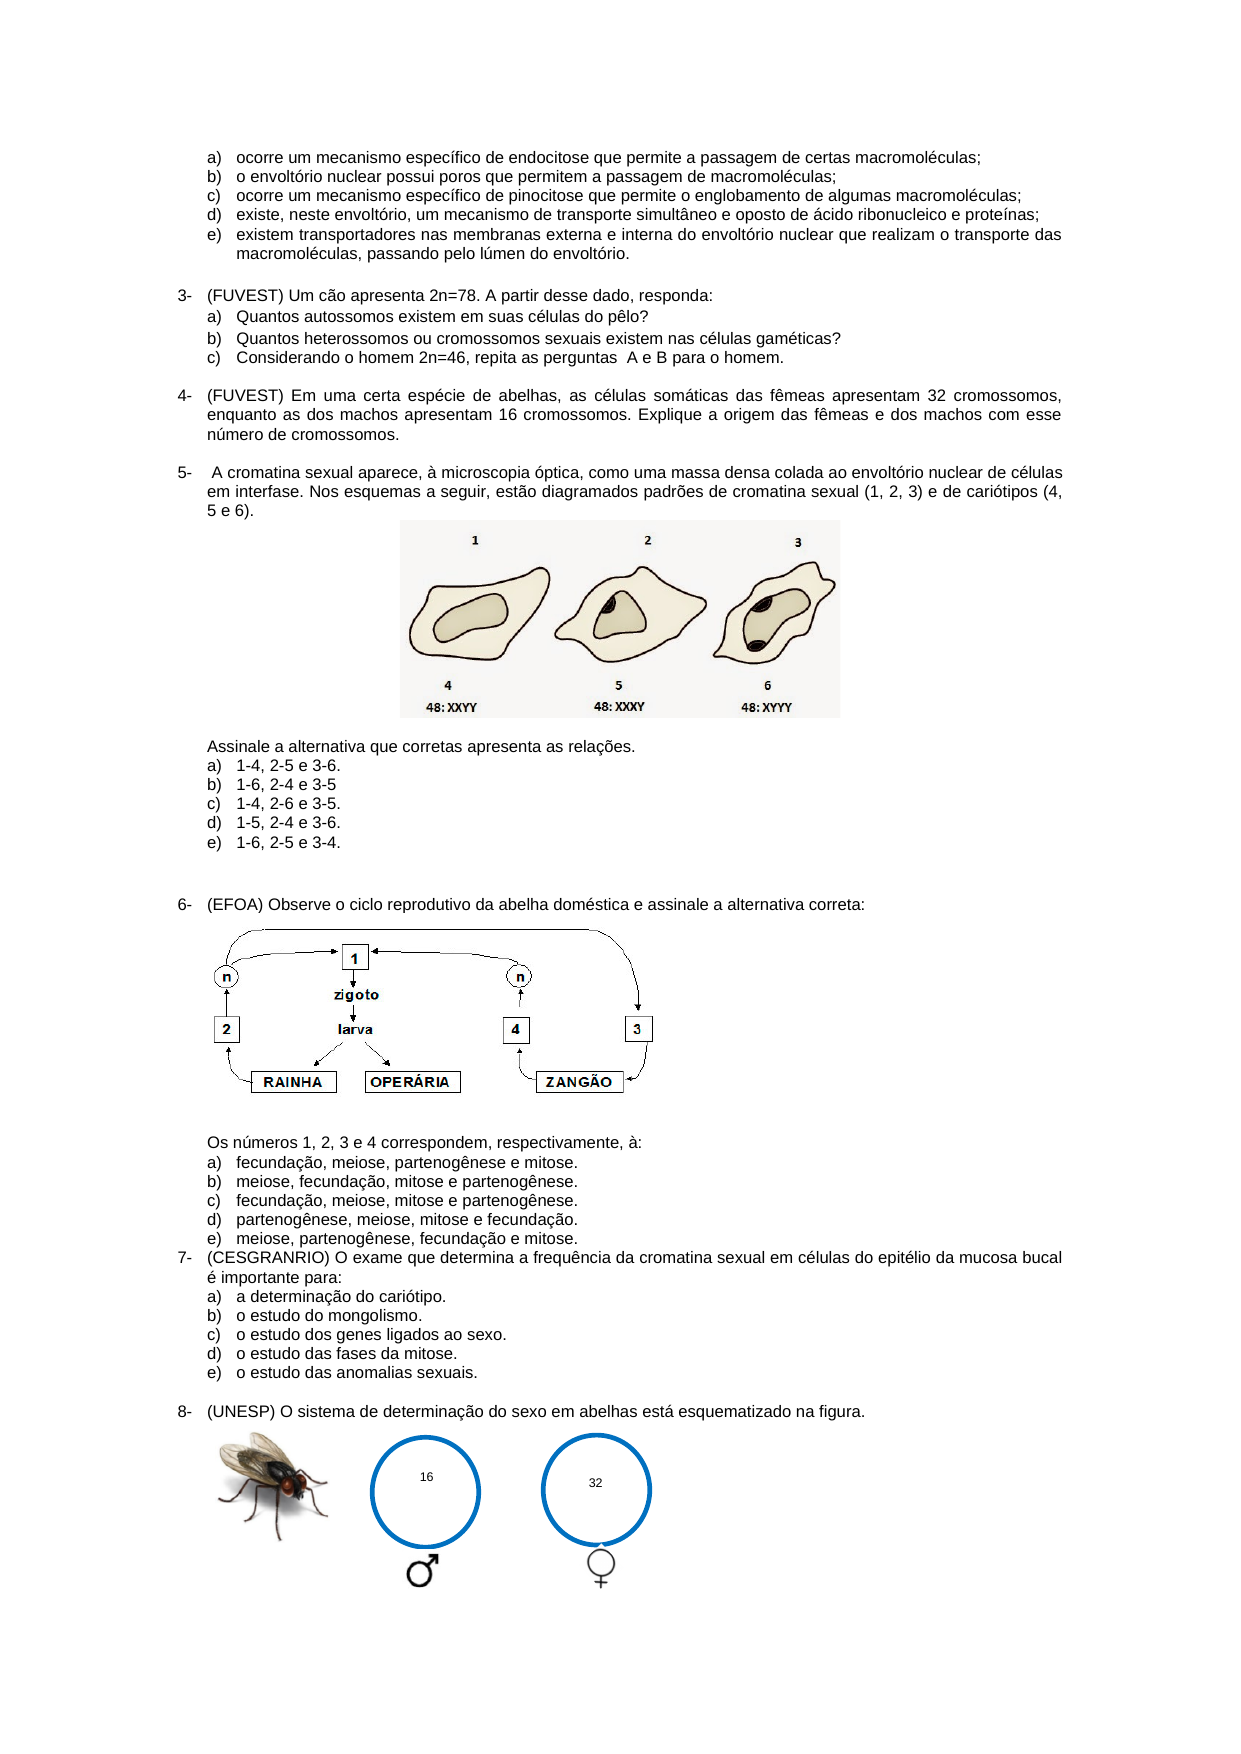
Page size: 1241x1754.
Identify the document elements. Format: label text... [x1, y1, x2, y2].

list o estudo dos genes ligados ao sexo. [207, 1325, 1063, 1344]
list Considerando o homem 2n=46, repita as perguntas A e B para o homem. [207, 348, 1063, 367]
list fecundação, meiose, partenogênese e mitose. [207, 1152, 1063, 1172]
list ocorre um mecanismo específico de endocitose que permite a passagem de certas macromoléculas; [207, 148, 1063, 167]
picture [399, 520, 841, 718]
list 1-4, 2-6 e 3-5. [207, 794, 1063, 813]
list 1-4, 2-5 e 3-6. [207, 756, 1063, 775]
list Quantos heterossomos ou cromossomos sexuais existem nas células gaméticas? [207, 328, 1063, 348]
list ocorre um mecanismo específico de pinocitose que permite o englobamento de algumas macromoléculas; [207, 186, 1063, 205]
list meiose, partenogênese, fecundação e mitose. [207, 1229, 1063, 1248]
list o estudo do mongolismo. [207, 1306, 1063, 1325]
list fecundação, meiose, mitose e partenogênese. [207, 1191, 1063, 1210]
list (EFOA) Observe o ciclo reprodutivo da abelha doméstica e assinale a alternativa correta: [177, 894, 1063, 914]
list Quantos autossomos existem em suas células do pêlo? [207, 307, 1063, 326]
list (UNESP) O sistema de determinação do sexo em abelhas está esquematizado na figura. [177, 1402, 1063, 1421]
list o envoltório nuclear possui poros que permitem a passagem de macromoléculas; [207, 167, 1063, 186]
picture [215, 1426, 330, 1547]
picture [402, 1549, 442, 1591]
list 1-5, 2-4 e 3-6. [207, 813, 1063, 832]
text 3- (Fuvest) Um cão apresenta 2n=78. A partir desse dado, responda: [177, 286, 1063, 305]
list A cromatina sexual aparece, à microscopia óptica, como uma massa densa colada ao envoltório nuclear de células em interfase. Nos esquemas a seguir, estão diagramados padrões de cromatina sexual (1, 2, 3) e de cariótipos (4, 5 e 6). [177, 463, 1063, 520]
list (CESGRANRIO) O exame que determina a frequência da cromatina sexual em células do epitélio da mucosa bucal é importante para: [177, 1248, 1063, 1287]
picture [206, 913, 664, 1114]
list existe, neste envoltório, um mecanismo de transporte simultâneo e oposto de ácido ribonucleico e proteínas; [207, 205, 1063, 224]
picture [580, 1544, 623, 1588]
list o estudo das fases da mitose. [207, 1344, 1063, 1363]
text e) 1-6, 2-5 e 3-4. [207, 832, 1063, 852]
list a determinação do cariótipo. [207, 1287, 1063, 1306]
list existem transportadores nas membranas externa e interna do envoltório nuclear que realizam o transporte das macromoléculas, passando pelo lúmen do envoltório. [207, 224, 1063, 263]
list (FUVEST) Em uma certa espécie de abelhas, as células somáticas das fêmeas apresentam 32 cromossomos, enquanto as dos machos apresentam 16 cromossomos. Explique a origem das fêmeas e dos machos com esse número de cromossomos. [177, 386, 1063, 443]
text Assinale a alternativa que corretas apresenta as relações. [177, 737, 1063, 756]
list o estudo das anomalias sexuais. [207, 1363, 1063, 1382]
list meiose, fecundação, mitose e partenogênese. [207, 1172, 1063, 1191]
list 1-6, 2-4 e 3-5 [207, 775, 1063, 794]
text Os números 1, 2, 3 e 4 correspondem, respectivamente, à: [207, 1133, 1063, 1152]
list partenogênese, meiose, mitose e fecundação. [207, 1210, 1063, 1229]
